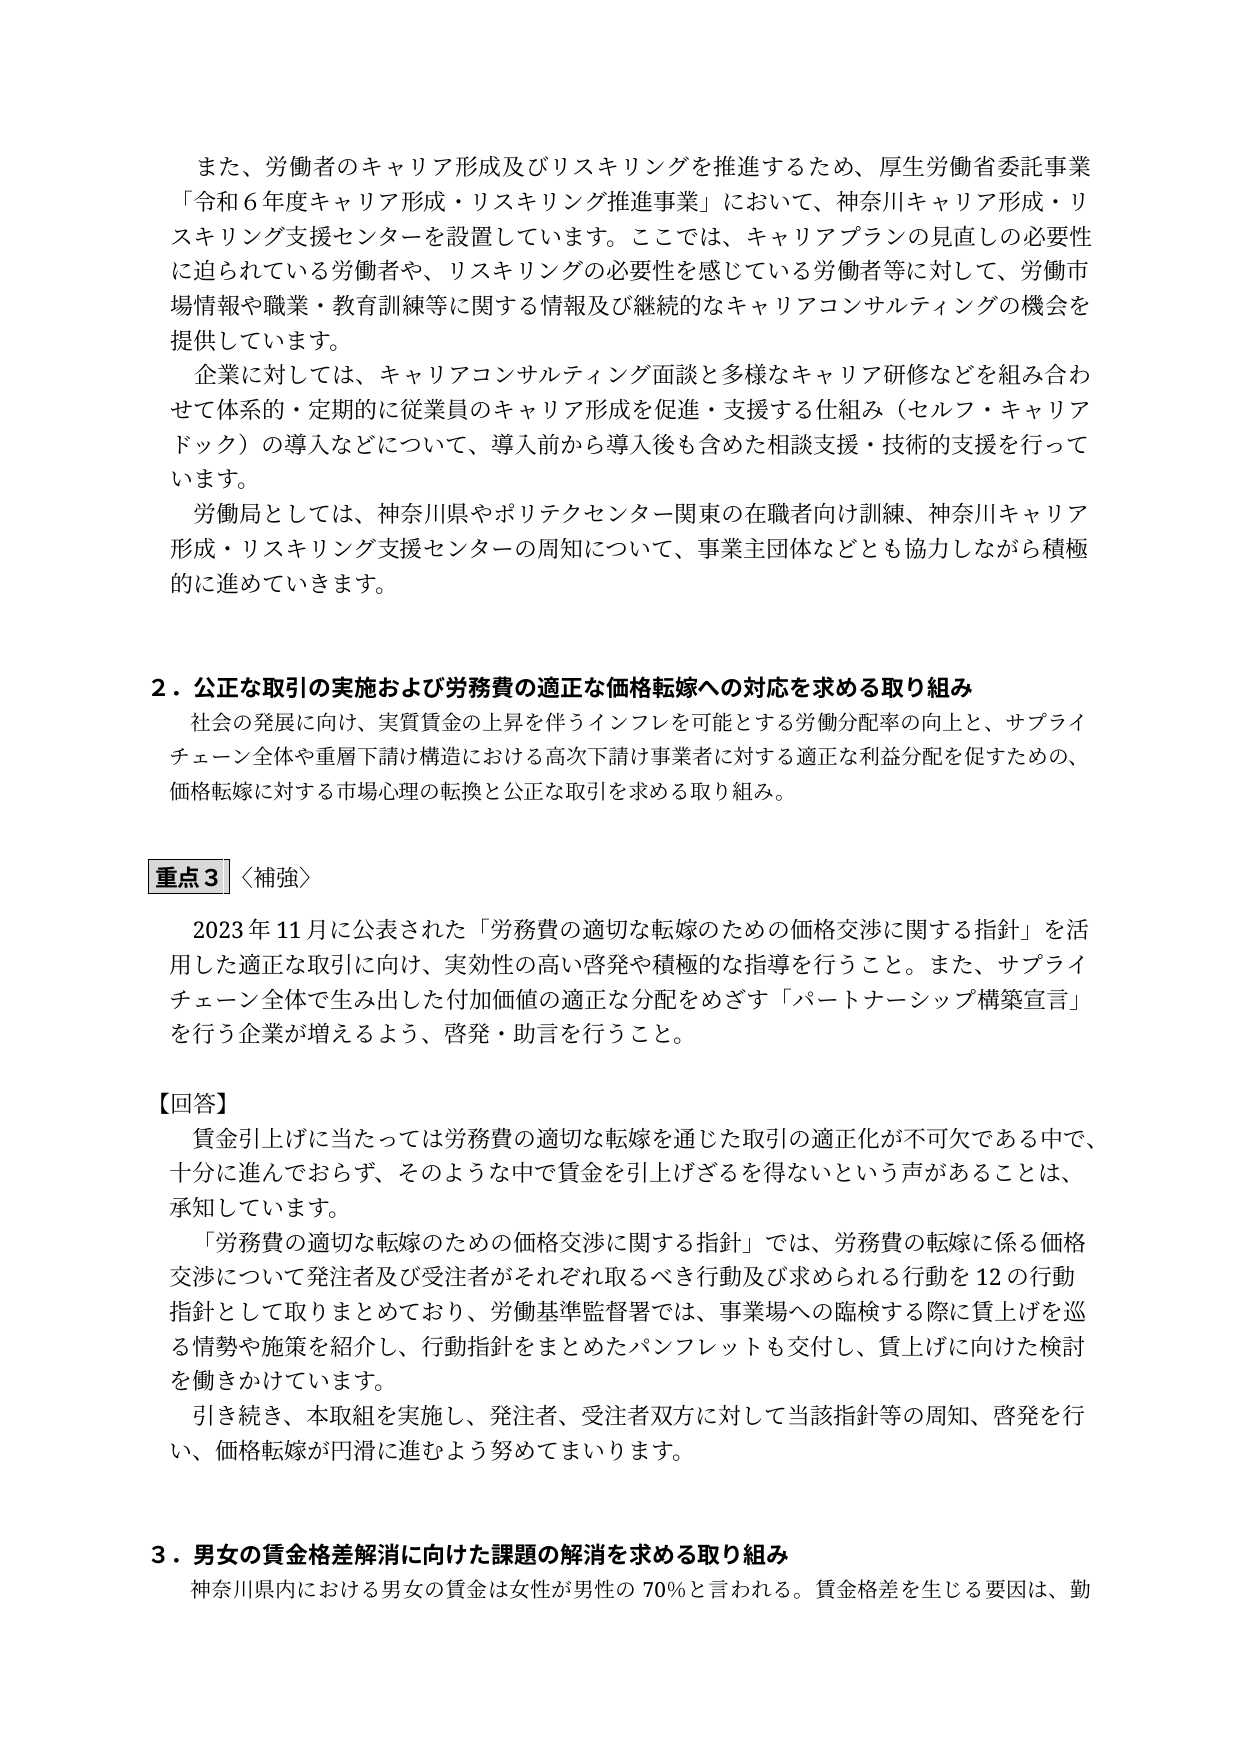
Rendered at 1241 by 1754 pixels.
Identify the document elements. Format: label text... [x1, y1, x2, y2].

text 【回答】 [148, 1085, 1092, 1120]
text ２．公正な取引の実施および労務費の適正な価格転嫁への対応を求める取り組み [148, 669, 1092, 703]
text 労働局としては、神奈川県やポリテクセンター関東の在職者向け訓練、神奈川キャリア形成・リスキリング支援センターの周知について、事業主団体などとも協力しながら積極的に進めていきます。 [148, 495, 1092, 599]
text 「労務費の適切な転嫁のための価格交渉に関する指針」では、労務費の転嫁に係る価格交渉について発注者及び受注者がそれぞれ取るべき行動及び求められる行動を12の行動指針として取りまとめており、労働基準監督署では、事業場への臨検する際に賃上げを巡る情勢や施策を紹介し、行動指針をまとめたパンフレットも交付し、賃上げに向けた検討を働きかけています。 [169, 1224, 1092, 1397]
text また、労働者のキャリア形成及びリスキリングを推進するため、厚生労働省委託事業「令和６年度キャリア形成・リスキリング推進事業」において、神奈川キャリア形成・リスキリング支援センターを設置しています。ここでは、キャリアプランの見直しの必要性に迫られている労働者や、リスキリングの必要性を感じている労働者等に対して、労働市場情報や職業・教育訓練等に関する情報及び継続的なキャリアコンサルティングの機会を提供しています。 [148, 148, 1092, 357]
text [169, 1571, 1092, 1605]
text 社会の発展に向け、実質賃金の上昇を伴うインフレを可能とする労働分配率の向上と、サプライチェーン全体や重層下請け構造における高次下請け事業者に対する適正な利益分配を促すための、価格転嫁に対する市場心理の転換と公正な取引を求める取り組み。 [169, 703, 1092, 808]
text 賃金引上げに当たっては労務費の適切な転嫁を通じた取引の適正化が不可欠である中で、十分に進んでおらず、そのような中で賃金を引上げざるを得ないという声があることは、承知しています。 [169, 1120, 1092, 1224]
text 引き続き、本取組を実施し、発注者、受注者双方に対して当該指針等の周知、啓発を行い、価格転嫁が円滑に進むよう努めてまいります。 [169, 1397, 1092, 1467]
text ３．男女の賃金格差解消に向けた課題の解消を求める取り組み [148, 1536, 1092, 1571]
text 企業に対しては、キャリアコンサルティング面談と多様なキャリア研修などを組み合わせて体系的・定期的に従業員のキャリア形成を促進・支援する仕組み（セルフ・キャリアドック）の導入などについて、導入前から導入後も含めた相談支援・技術的支援を行っています。 [148, 357, 1092, 495]
text 2023年11月に公表された「労務費の適切な転嫁のための価格交渉に関する指針」を活用した適正な取引に向け、実効性の高い啓発や積極的な指導を行うこと。また、サプライチェーン全体で生み出した付加価値の適正な分配をめざす「パートナーシップ構築宣言」を行う企業が増えるよう、啓発・助言を行うこと。 [169, 912, 1092, 1050]
text 重点３ 〈補強〉 [148, 842, 1092, 912]
